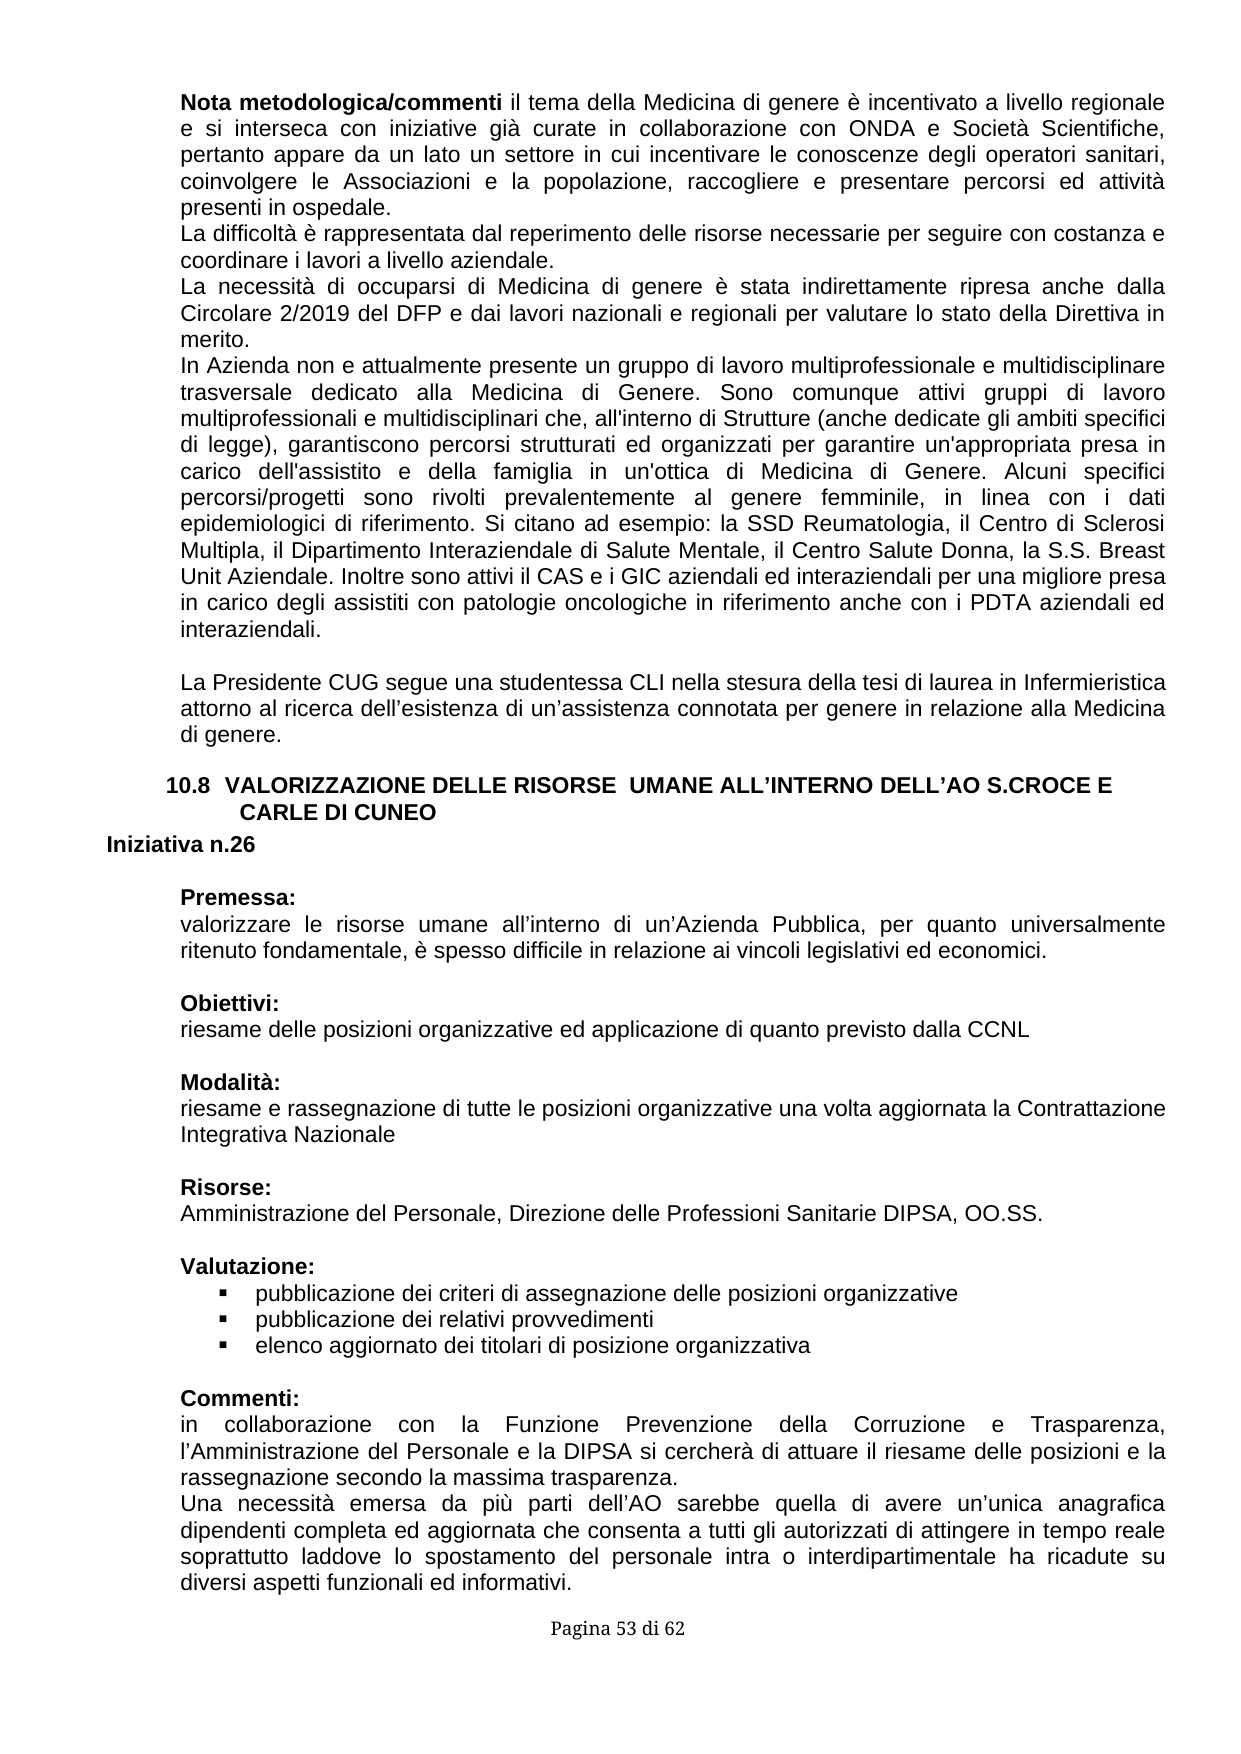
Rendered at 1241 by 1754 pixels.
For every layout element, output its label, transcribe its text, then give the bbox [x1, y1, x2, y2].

text Iniziativa n.26 [106, 831, 1166, 858]
subtitle VALORIZZAZIONE DELLE RISORSE UMANE ALL’INTERNO DELL’AO S.CROCE E CARLE DI CUNEO [166, 772, 1166, 825]
text Nota metodologica/commenti il tema della Medicina di genere è incentivato a livello regionale e si interseca con iniziative già curate in collaborazione con ONDA e Società Scientifiche, pertanto appare da un lato un settore in cui incentivare le conoscenze degli operatori sanitari, coinvolgere le Associazioni e la popolazione, raccogliere e presentare percorsi ed attività presenti in ospedale. [180, 89, 1166, 220]
text La necessità di occuparsi di Medicina di genere è stata indirettamente ripresa anche dalla Circolare 2/2019 del DFP e dai lavori nazionali e regionali per valutare lo stato della Direttiva in merito. [180, 273, 1166, 352]
text In Azienda non e attualmente presente un gruppo di lavoro multiprofessionale e multidisciplinare trasversale dedicato alla Medicina di Genere. Sono comunque attivi gruppi di lavoro multiprofessionali e multidisciplinari che, all'interno di Strutture (anche dedicate gli ambiti specifici di legge), garantiscono percorsi strutturati ed organizzati per garantire un'appropriata presa in carico dell'assistito e della famiglia in un'ottica di Medicina di Genere. Alcuni specifici percorsi/progetti sono rivolti prevalentemente al genere femminile, in linea con i dati epidemiologici di riferimento. Si citano ad esempio: la SSD Reumatologia, il Centro di Sclerosi Multipla, il Dipartimento Interaziendale di Salute Mentale, il Centro Salute Donna, la S.S. Breast Unit Aziendale. Inoltre sono attivi il CAS e i GIC aziendali ed interaziendali per una migliore presa in carico degli assistiti con patologie oncologiche in riferimento anche con i PDTA aziendali ed interaziendali. [180, 352, 1166, 642]
text La difficoltà è rappresentata dal reperimento delle risorse necessarie per seguire con costanza e coordinare i lavori a livello aziendale. [180, 220, 1166, 273]
list elenco aggiornato dei titolari di posizione organizzativa [218, 1332, 1166, 1358]
text Risorse: [180, 1174, 1166, 1200]
text Amministrazione del Personale, Direzione delle Professioni Sanitarie DIPSA, OO.SS. [180, 1200, 1166, 1227]
text Commenti: [180, 1385, 1166, 1411]
list pubblicazione dei relativi provvedimenti [218, 1306, 1166, 1332]
text Obiettivi: [180, 989, 1166, 1016]
text valorizzare le risorse umane all’interno di un’Azienda Pubblica, per quanto universalmente ritenuto fondamentale, è spesso difficile in relazione ai vincoli legislativi ed economici. [180, 911, 1166, 963]
text La Presidente CUG segue una studentessa CLI nella stesura della tesi di laurea in Infermieristica attorno al ricerca dell’esistenza di un’assistenza connotata per genere in relazione alla Medicina di genere. [180, 668, 1166, 747]
text Modalità: [180, 1069, 1166, 1095]
list pubblicazione dei criteri di assegnazione delle posizioni organizzative [218, 1279, 1166, 1306]
text Una necessità emersa da più parti dell’AO sarebbe quella di avere un’unica anagrafica dipendenti completa ed aggiornata che consenta a tutti gli autorizzati di attingere in tempo reale soprattutto laddove lo spostamento del personale intra o interdipartimentale ha ricadute su diversi aspetti funzionali ed informativi. [180, 1490, 1166, 1596]
text Valutazione: [180, 1253, 1166, 1279]
text in collaborazione con la Funzione Prevenzione della Corruzione e Trasparenza, l’Amministrazione del Personale e la DIPSA si cercherà di attuare il riesame delle posizioni e la rassegnazione secondo la massima trasparenza. [180, 1411, 1166, 1490]
text riesame delle posizioni organizzative ed applicazione di quanto previsto dalla CCNL [180, 1016, 1166, 1042]
text riesame e rassegnazione di tutte le posizioni organizzative una volta aggiornata la Contrattazione Integrativa Nazionale [180, 1095, 1166, 1148]
text Premessa: [180, 884, 1166, 911]
